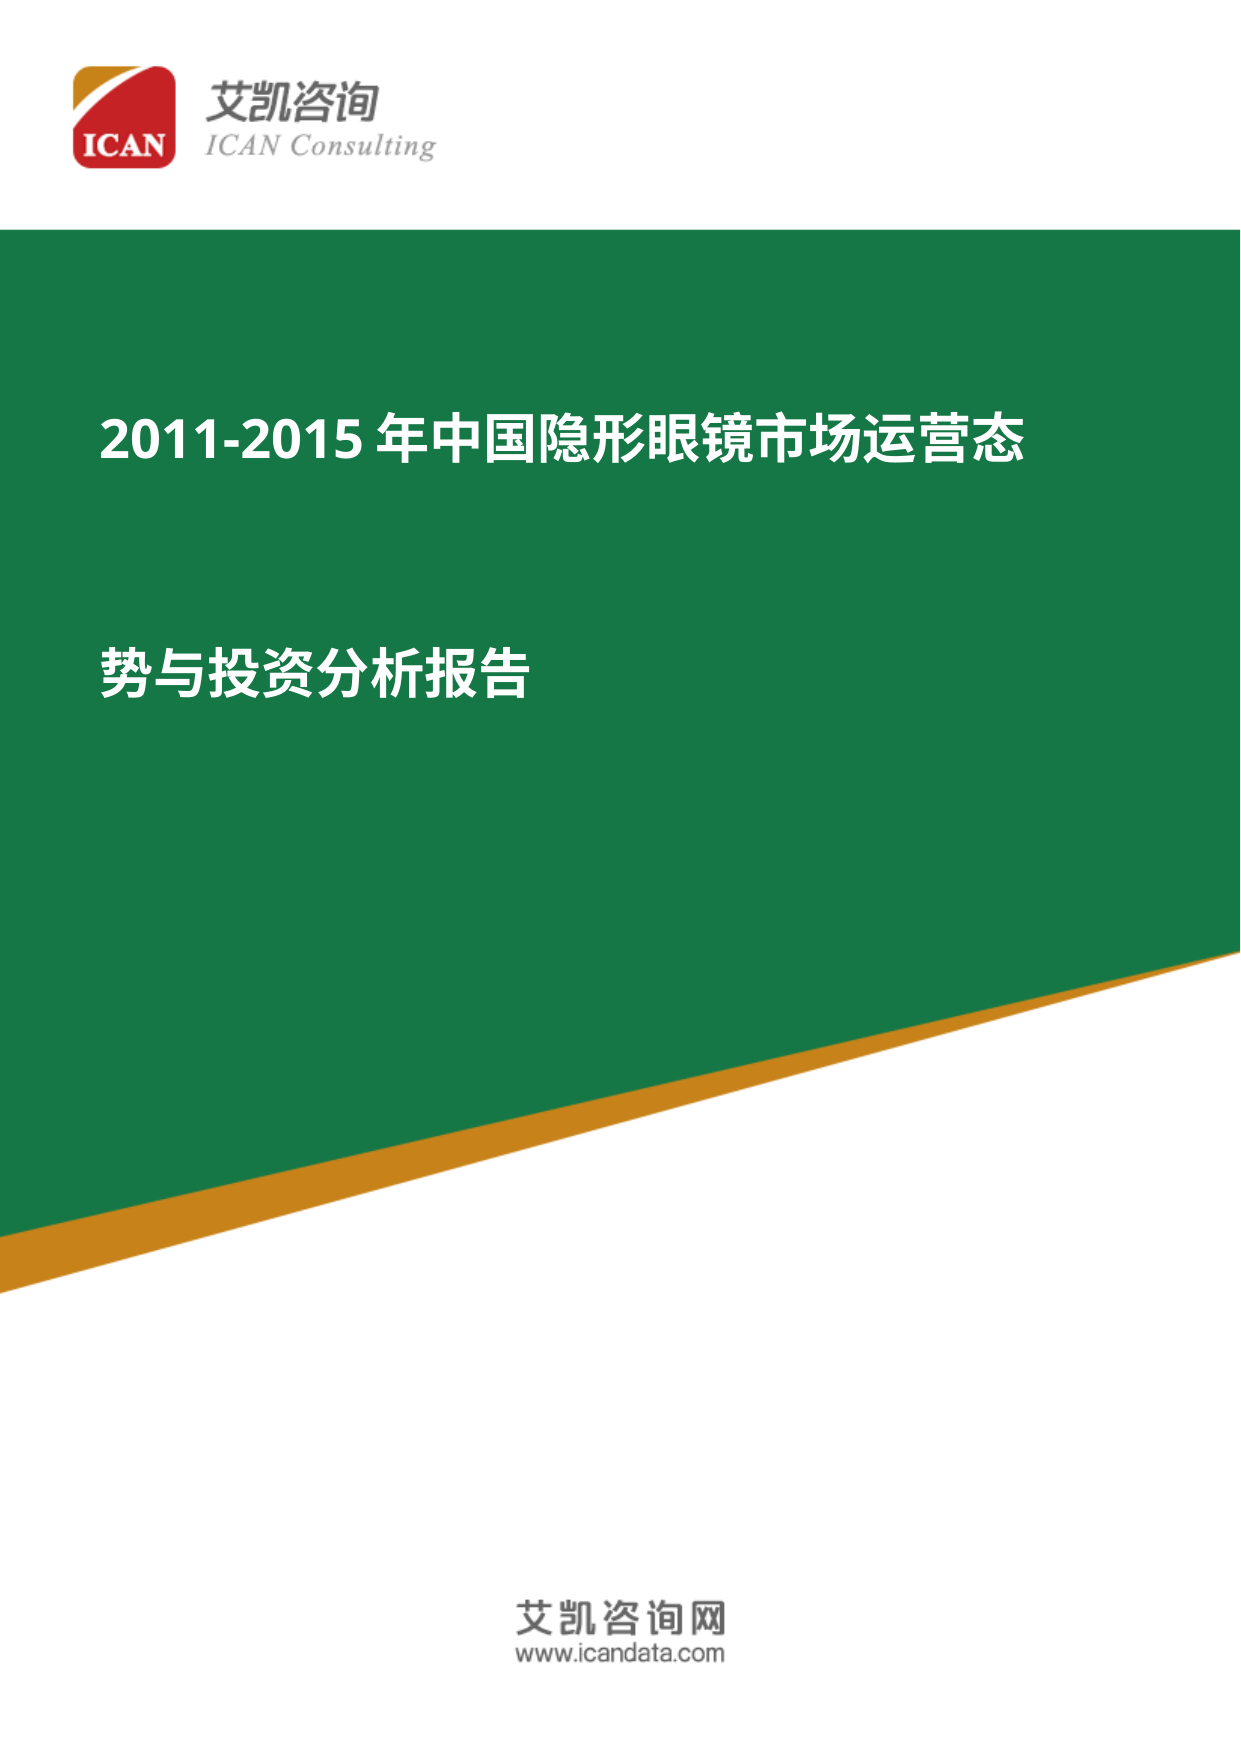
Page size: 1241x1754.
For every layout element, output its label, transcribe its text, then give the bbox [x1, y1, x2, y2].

subtitle 2011-2015年中国隐形眼镜市场运营态势与投资分析报告 [99, 386, 1053, 718]
picture [0, 5, 1241, 1754]
